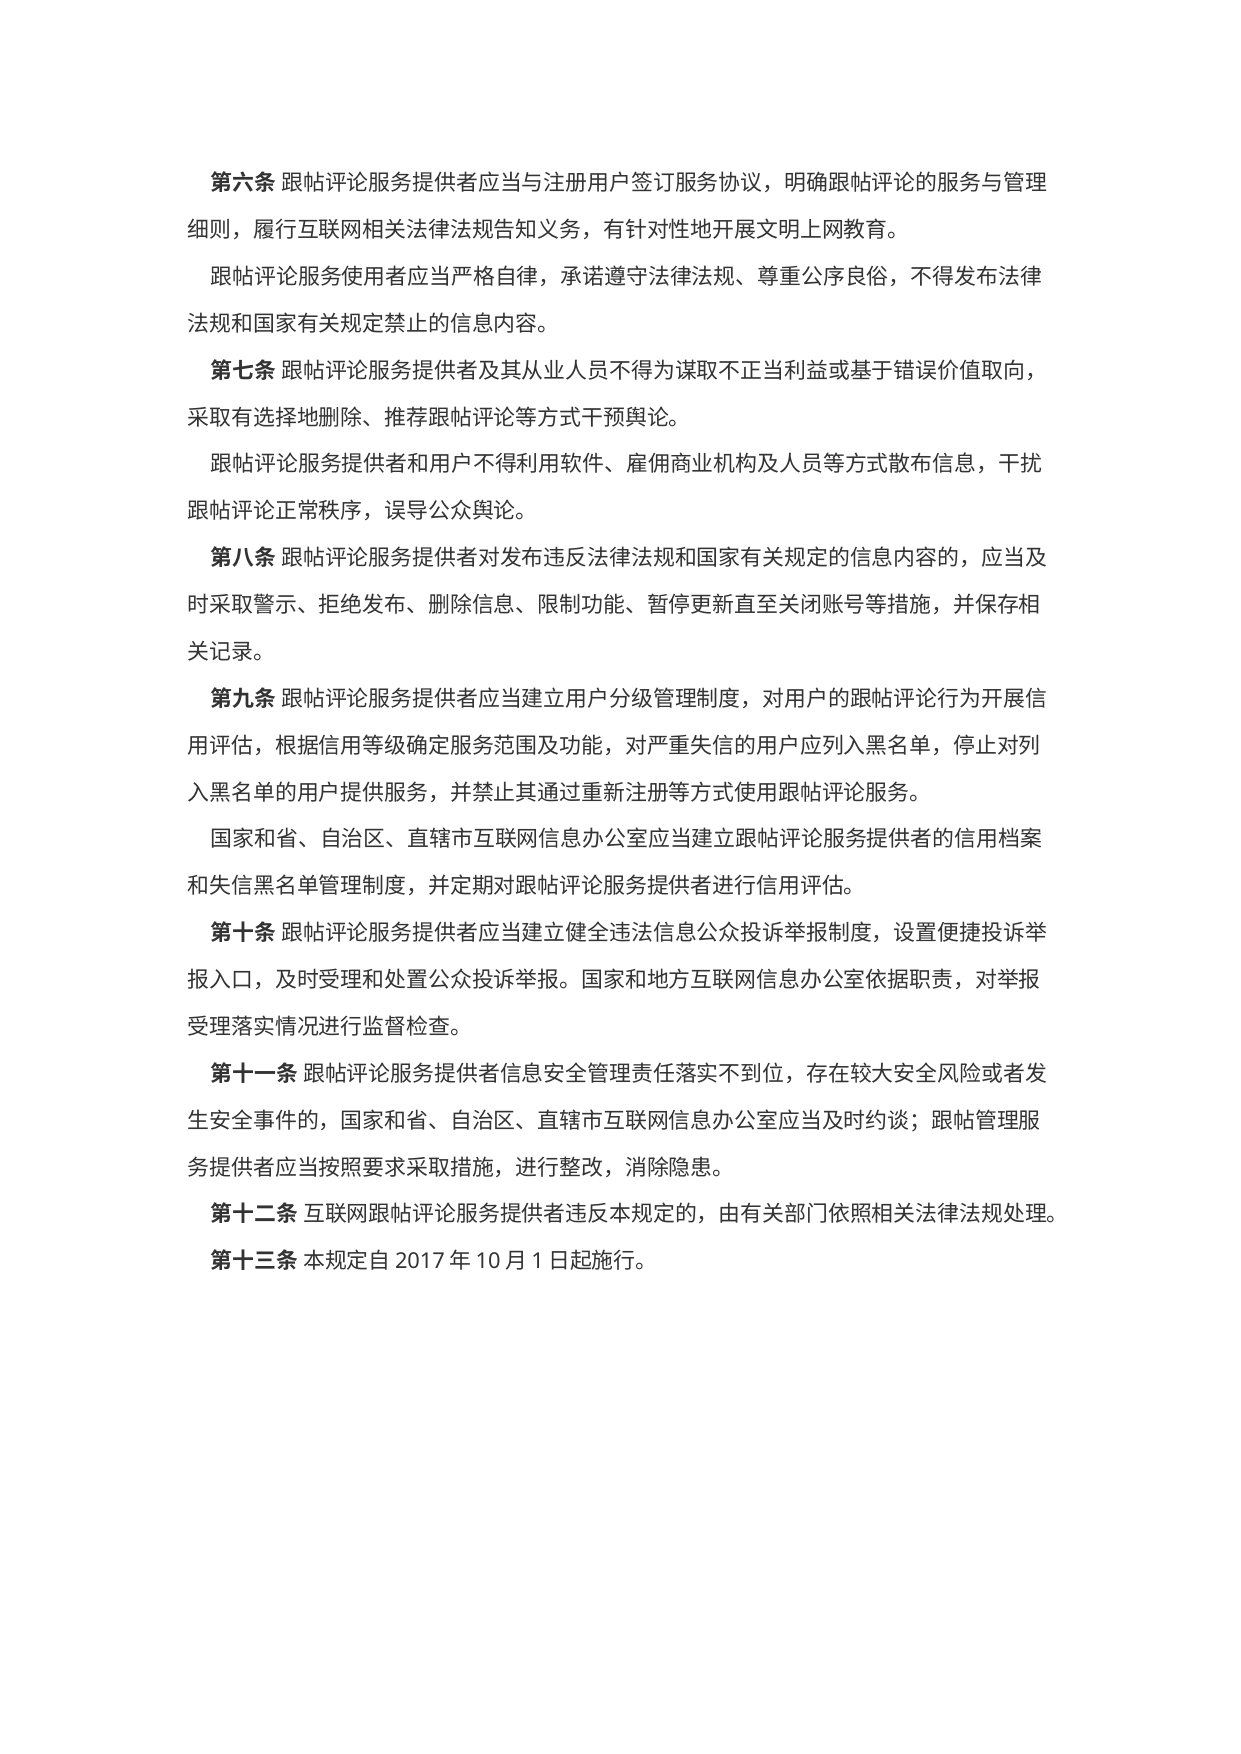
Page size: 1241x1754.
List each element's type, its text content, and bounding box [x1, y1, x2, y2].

text 第八条 跟帖评论服务提供者对发布违反法律法规和国家有关规定的信息内容的，应当及时采取警示、拒绝发布、删除信息、限制功能、暂停更新直至关闭账号等措施，并保存相关记录。 [187, 525, 1053, 666]
text 第十条 跟帖评论服务提供者应当建立健全违法信息公众投诉举报制度，设置便捷投诉举报入口，及时受理和处置公众投诉举报。国家和地方互联网信息办公室依据职责，对举报受理落实情况进行监督检查。 [187, 900, 1053, 1041]
text 第十三条 本规定自2017年10月1日起施行。 [187, 1228, 1053, 1275]
text 第十一条 跟帖评论服务提供者信息安全管理责任落实不到位，存在较大安全风险或者发生安全事件的，国家和省、自治区、直辖市互联网信息办公室应当及时约谈；跟帖管理服务提供者应当按照要求采取措施，进行整改，消除隐患。 [187, 1041, 1053, 1181]
text 第七条 跟帖评论服务提供者及其从业人员不得为谋取不正当利益或基于错误价值取向，采取有选择地删除、推荐跟帖评论等方式干预舆论。 [187, 337, 1053, 431]
text 国家和省、自治区、直辖市互联网信息办公室应当建立跟帖评论服务提供者的信用档案和失信黑名单管理制度，并定期对跟帖评论服务提供者进行信用评估。 [187, 806, 1053, 900]
text 跟帖评论服务使用者应当严格自律，承诺遵守法律法规、尊重公序良俗，不得发布法律法规和国家有关规定禁止的信息内容。 [187, 244, 1053, 337]
text 第十二条 互联网跟帖评论服务提供者违反本规定的，由有关部门依照相关法律法规处理。 [187, 1181, 1053, 1228]
text 跟帖评论服务提供者和用户不得利用软件、雇佣商业机构及人员等方式散布信息，干扰跟帖评论正常秩序，误导公众舆论。 [187, 431, 1053, 525]
text 第九条 跟帖评论服务提供者应当建立用户分级管理制度，对用户的跟帖评论行为开展信用评估，根据信用等级确定服务范围及功能，对严重失信的用户应列入黑名单，停止对列入黑名单的用户提供服务，并禁止其通过重新注册等方式使用跟帖评论服务。 [187, 666, 1053, 806]
text 第六条 跟帖评论服务提供者应当与注册用户签订服务协议，明确跟帖评论的服务与管理细则，履行互联网相关法律法规告知义务，有针对性地开展文明上网教育。 [187, 150, 1053, 244]
